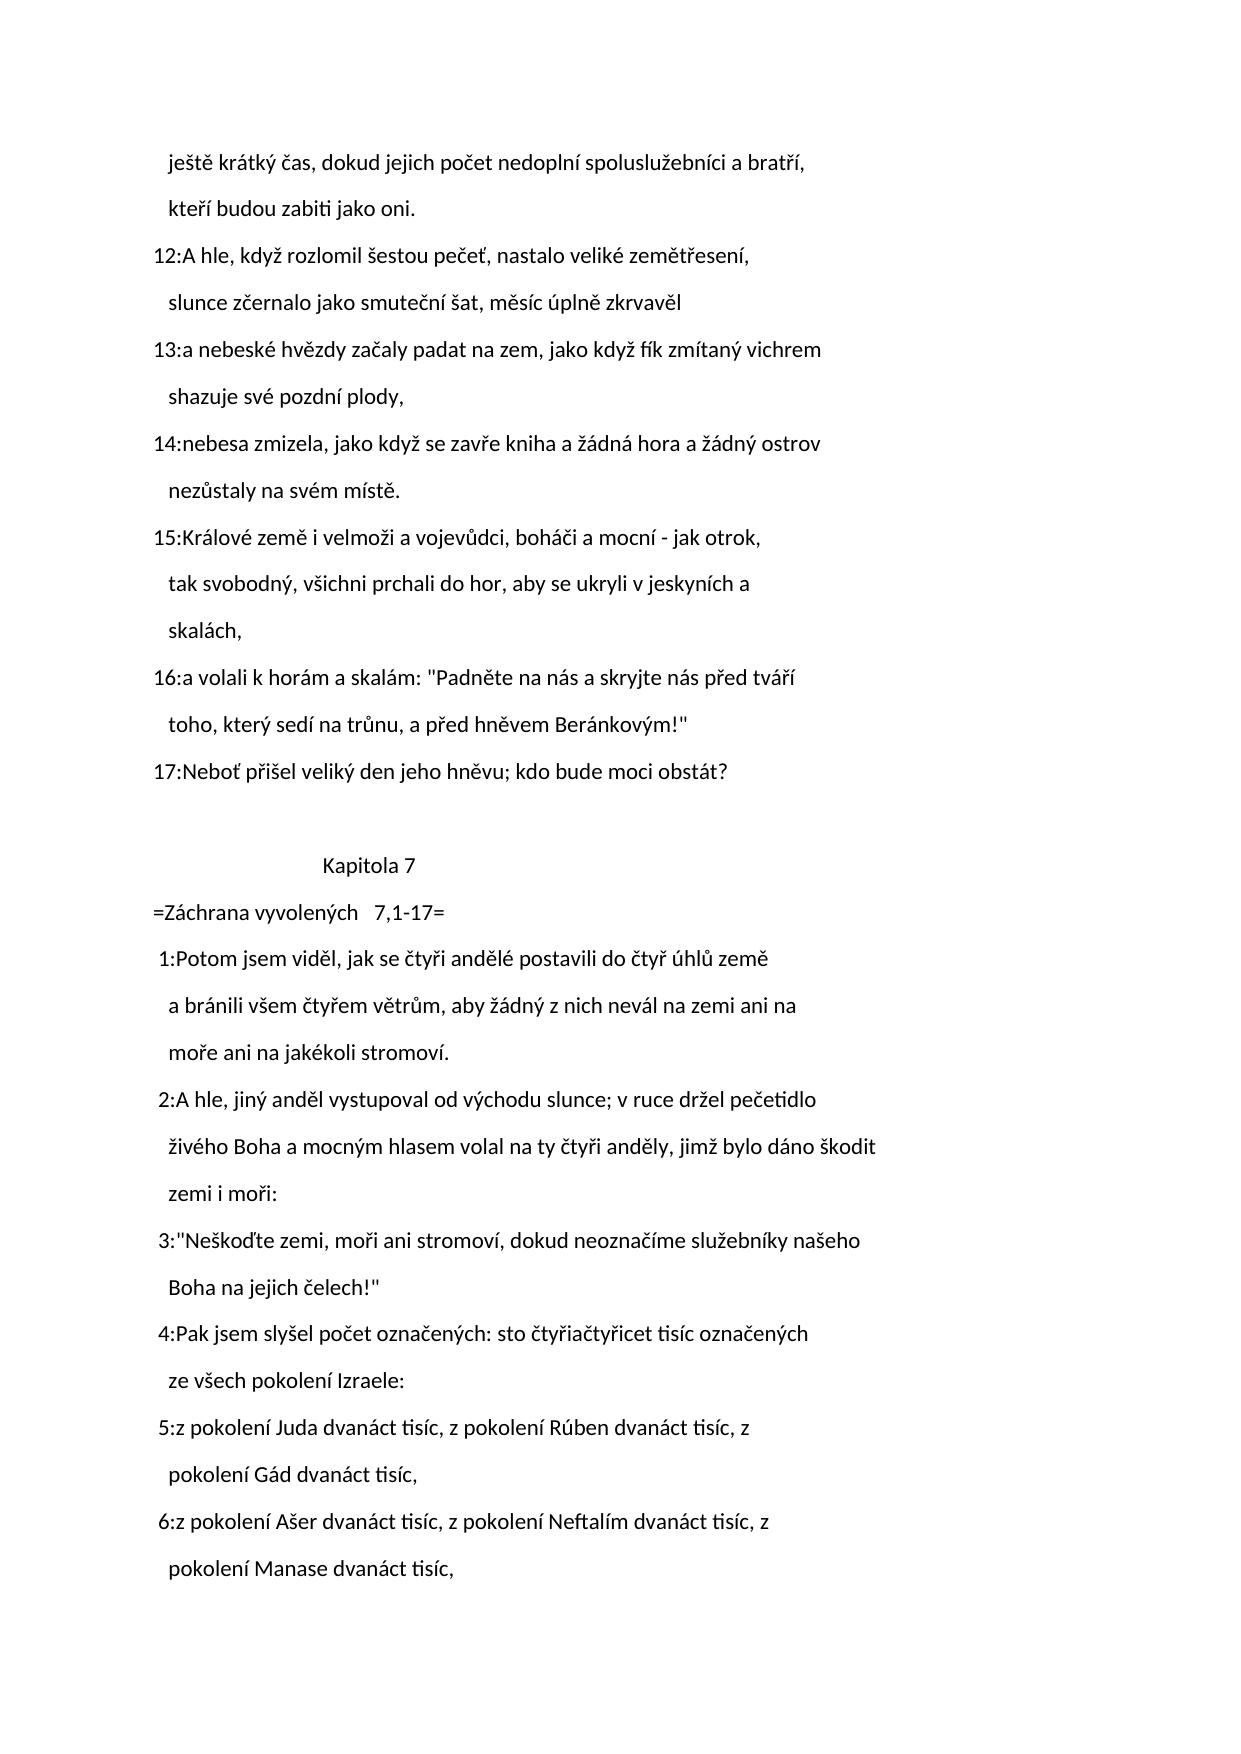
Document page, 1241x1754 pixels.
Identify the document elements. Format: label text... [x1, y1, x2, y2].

text živého Boha a mocným hlasem volal na ty čtyři anděly, jimž bylo dáno škodit [148, 1132, 1093, 1160]
text 6:z pokolení Ašer dvanáct tisíc, z pokolení Neftalím dvanáct tisíc, z [148, 1507, 1093, 1535]
text pokolení Gád dvanáct tisíc, [148, 1460, 1093, 1488]
text moře ani na jakékoli stromoví. [148, 1038, 1093, 1066]
text toho, který sedí na trůnu, a před hněvem Beránkovým!" [148, 710, 1093, 738]
text ze všech pokolení Izraele: [148, 1366, 1093, 1394]
text nezůstaly na svém místě. [148, 476, 1093, 504]
text ještě krátký čas, dokud jejich počet nedoplní spoluslužebníci a bratří, [148, 148, 1093, 176]
text slunce zčernalo jako smuteční šat, měsíc úplně zkrvavěl [148, 288, 1093, 316]
text 15:Králové země i velmoži a vojevůdci, boháči a mocní - jak otrok, [148, 523, 1093, 551]
text 17:Neboť přišel veliký den jeho hněvu; kdo bude moci obstát? [148, 757, 1093, 785]
text tak svobodný, všichni prchali do hor, aby se ukryli v jeskyních a [148, 569, 1093, 597]
text Boha na jejich čelech!" [148, 1273, 1093, 1301]
text 4:Pak jsem slyšel počet označených: sto čtyřiačtyřicet tisíc označených [148, 1319, 1093, 1347]
text 14:nebesa zmizela, jako když se zavře kniha a žádná hora a žádný ostrov [148, 429, 1093, 457]
text 3:"Neškoďte zemi, moři ani stromoví, dokud neoznačíme služebníky našeho [148, 1226, 1093, 1254]
text 13:a nebeské hvězdy začaly padat na zem, jako když fík zmítaný vichrem [148, 335, 1093, 363]
text zemi i moři: [148, 1179, 1093, 1207]
text skalách, [148, 616, 1093, 644]
text pokolení Manase dvanáct tisíc, [148, 1554, 1093, 1582]
text 2:A hle, jiný anděl vystupoval od východu slunce; v ruce držel pečetidlo [148, 1085, 1093, 1113]
text 16:a volali k horám a skalám: "Padněte na nás a skryjte nás před tváří [148, 663, 1093, 691]
text 1:Potom jsem viděl, jak se čtyři andělé postavili do čtyř úhlů země [148, 944, 1093, 972]
text =Záchrana vyvolených 7,1-17= [148, 898, 1093, 926]
text 5:z pokolení Juda dvanáct tisíc, z pokolení Rúben dvanáct tisíc, z [148, 1413, 1093, 1441]
text shazuje své pozdní plody, [148, 382, 1093, 410]
text Kapitola 7 [148, 851, 1093, 879]
text 12:A hle, když rozlomil šestou pečeť, nastalo veliké zemětřesení, [148, 241, 1093, 269]
text kteří budou zabiti jako oni. [148, 194, 1093, 222]
text a bránili všem čtyřem větrům, aby žádný z nich nevál na zemi ani na [148, 991, 1093, 1019]
